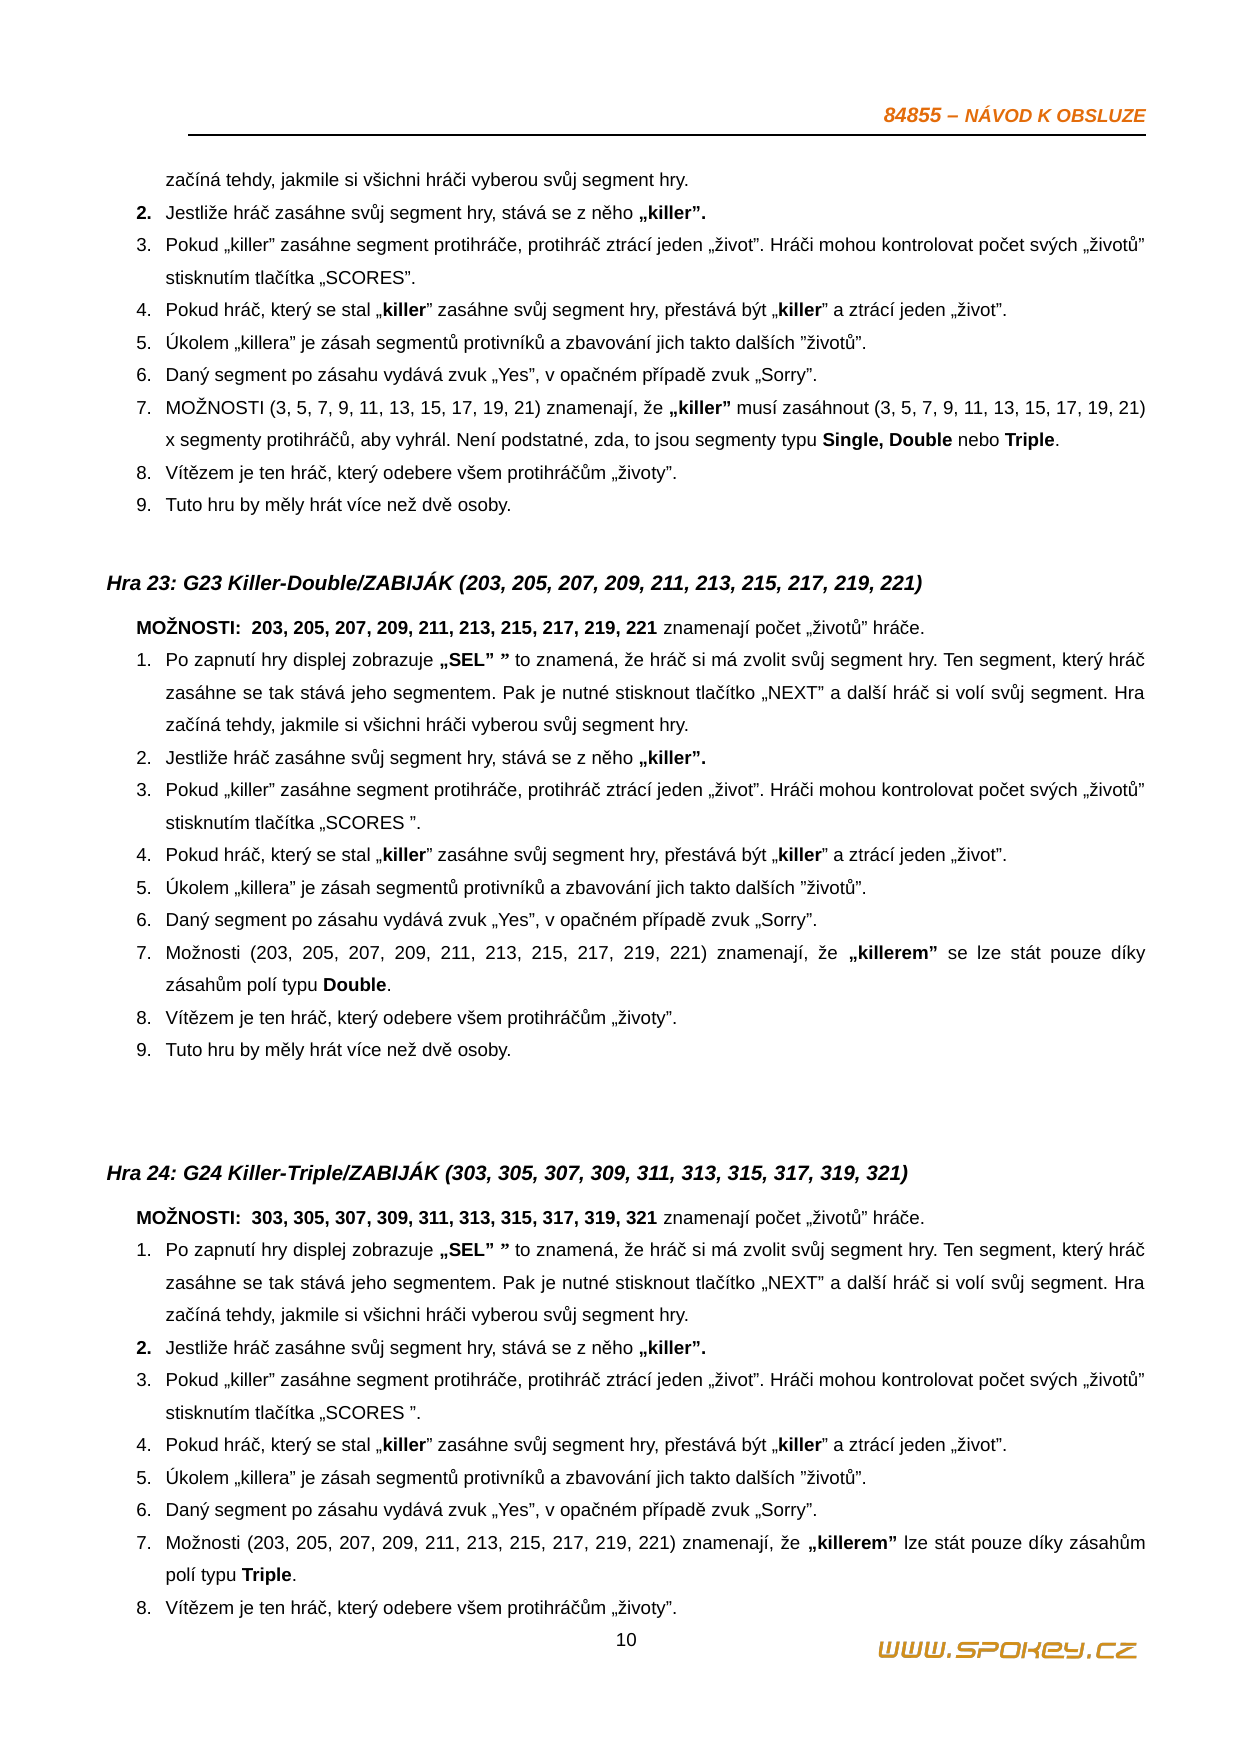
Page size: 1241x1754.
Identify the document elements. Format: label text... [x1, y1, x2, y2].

text MOŽNOSTI: 203, 205, 207, 209, 211, 213, 215, 217, 219, 221 znamenají počet „životů” hráče. [136, 611, 1146, 644]
list Úkolem „killera” je zásah segmentů protivníků a zbavování jich takto dalších ”životů”. [136, 326, 1146, 359]
list MOŽNOSTI (3, 5, 7, 9, 11, 13, 15, 17, 19, 21) znamenají, že „killer” musí zasáhnout (3, 5, 7, 9, 11, 13, 15, 17, 19, 21) x segmenty protihráčů, aby vyhrál. Není podstatné, zda, to jsou segmenty typu Single, Double nebo Triple. [136, 391, 1146, 456]
list Možnosti (203, 205, 207, 209, 211, 213, 215, 217, 219, 221) znamenají, že „killerem” lze stát pouze díky zásahům polí typu Triple. [136, 1526, 1146, 1591]
list Jestliže hráč zasáhne svůj segment hry, stává se z něho „killer”. [136, 1331, 1146, 1364]
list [136, 164, 1146, 196]
list Úkolem „killera” je zásah segmentů protivníků a zbavování jich takto dalších ”životů”. [136, 871, 1146, 904]
list Jestliže hráč zasáhne svůj segment hry, stává se z něho „killer”. [136, 741, 1146, 774]
list Vítězem je ten hráč, který odebere všem protihráčům „životy”. [136, 456, 1146, 489]
list Úkolem „killera” je zásah segmentů protivníků a zbavování jich takto dalších ”životů”. [136, 1461, 1146, 1494]
text MOŽNOSTI: 303, 305, 307, 309, 311, 313, 315, 317, 319, 321 znamenají počet „životů” hráče. [136, 1201, 1146, 1234]
list Vítězem je ten hráč, který odebere všem protihráčům „životy”. [136, 1001, 1146, 1034]
text Hra 23: G23 Killer-Double/ZABIJÁK (203, 205, 207, 209, 211, 213, 215, 217, 219, 221) [106, 566, 1146, 599]
list Pokud „killer” zasáhne segment protihráče, protihráč ztrácí jeden „život”. Hráči mohou kontrolovat počet svých „životů” stisknutím tlačítka „SCORES ”. [136, 1364, 1146, 1429]
list Jestliže hráč zasáhne svůj segment hry, stává se z něho „killer”. [136, 196, 1146, 229]
list Daný segment po zásahu vydává zvuk „Yes”, v opačném případě zvuk „Sorry”. [136, 359, 1146, 391]
list Pokud hráč, který se stal „killer” zasáhne svůj segment hry, přestává být „killer” a ztrácí jeden „život”. [136, 1429, 1146, 1461]
list Pokud „killer” zasáhne segment protihráče, protihráč ztrácí jeden „život”. Hráči mohou kontrolovat počet svých „životů” stisknutím tlačítka „SCORES”. [136, 229, 1146, 294]
text Hra 24: G24 Killer-Triple/ZABIJÁK (303, 305, 307, 309, 311, 313, 315, 317, 319, 321) [106, 1156, 1146, 1189]
list Pokud „killer” zasáhne segment protihráče, protihráč ztrácí jeden „život”. Hráči mohou kontrolovat počet svých „životů” stisknutím tlačítka „SCORES ”. [136, 774, 1146, 839]
list Daný segment po zásahu vydává zvuk „Yes”, v opačném případě zvuk „Sorry”. [136, 1494, 1146, 1526]
list Tuto hru by měly hrát více než dvě osoby. [136, 489, 1146, 521]
list Vítězem je ten hráč, který odebere všem protihráčům „životy”. [136, 1591, 1146, 1624]
list Pokud hráč, který se stal „killer” zasáhne svůj segment hry, přestává být „killer” a ztrácí jeden „život”. [136, 294, 1146, 326]
list Tuto hru by měly hrát více než dvě osoby. [136, 1034, 1146, 1066]
list Daný segment po zásahu vydává zvuk „Yes”, v opačném případě zvuk „Sorry”. [136, 904, 1146, 936]
picture [876, 1641, 1139, 1659]
list Možnosti (203, 205, 207, 209, 211, 213, 215, 217, 219, 221) znamenají, že „killerem” se lze stát pouze díky zásahům polí typu Double. [136, 936, 1146, 1001]
list Pokud hráč, který se stal „killer” zasáhne svůj segment hry, přestává být „killer” a ztrácí jeden „život”. [136, 839, 1146, 871]
